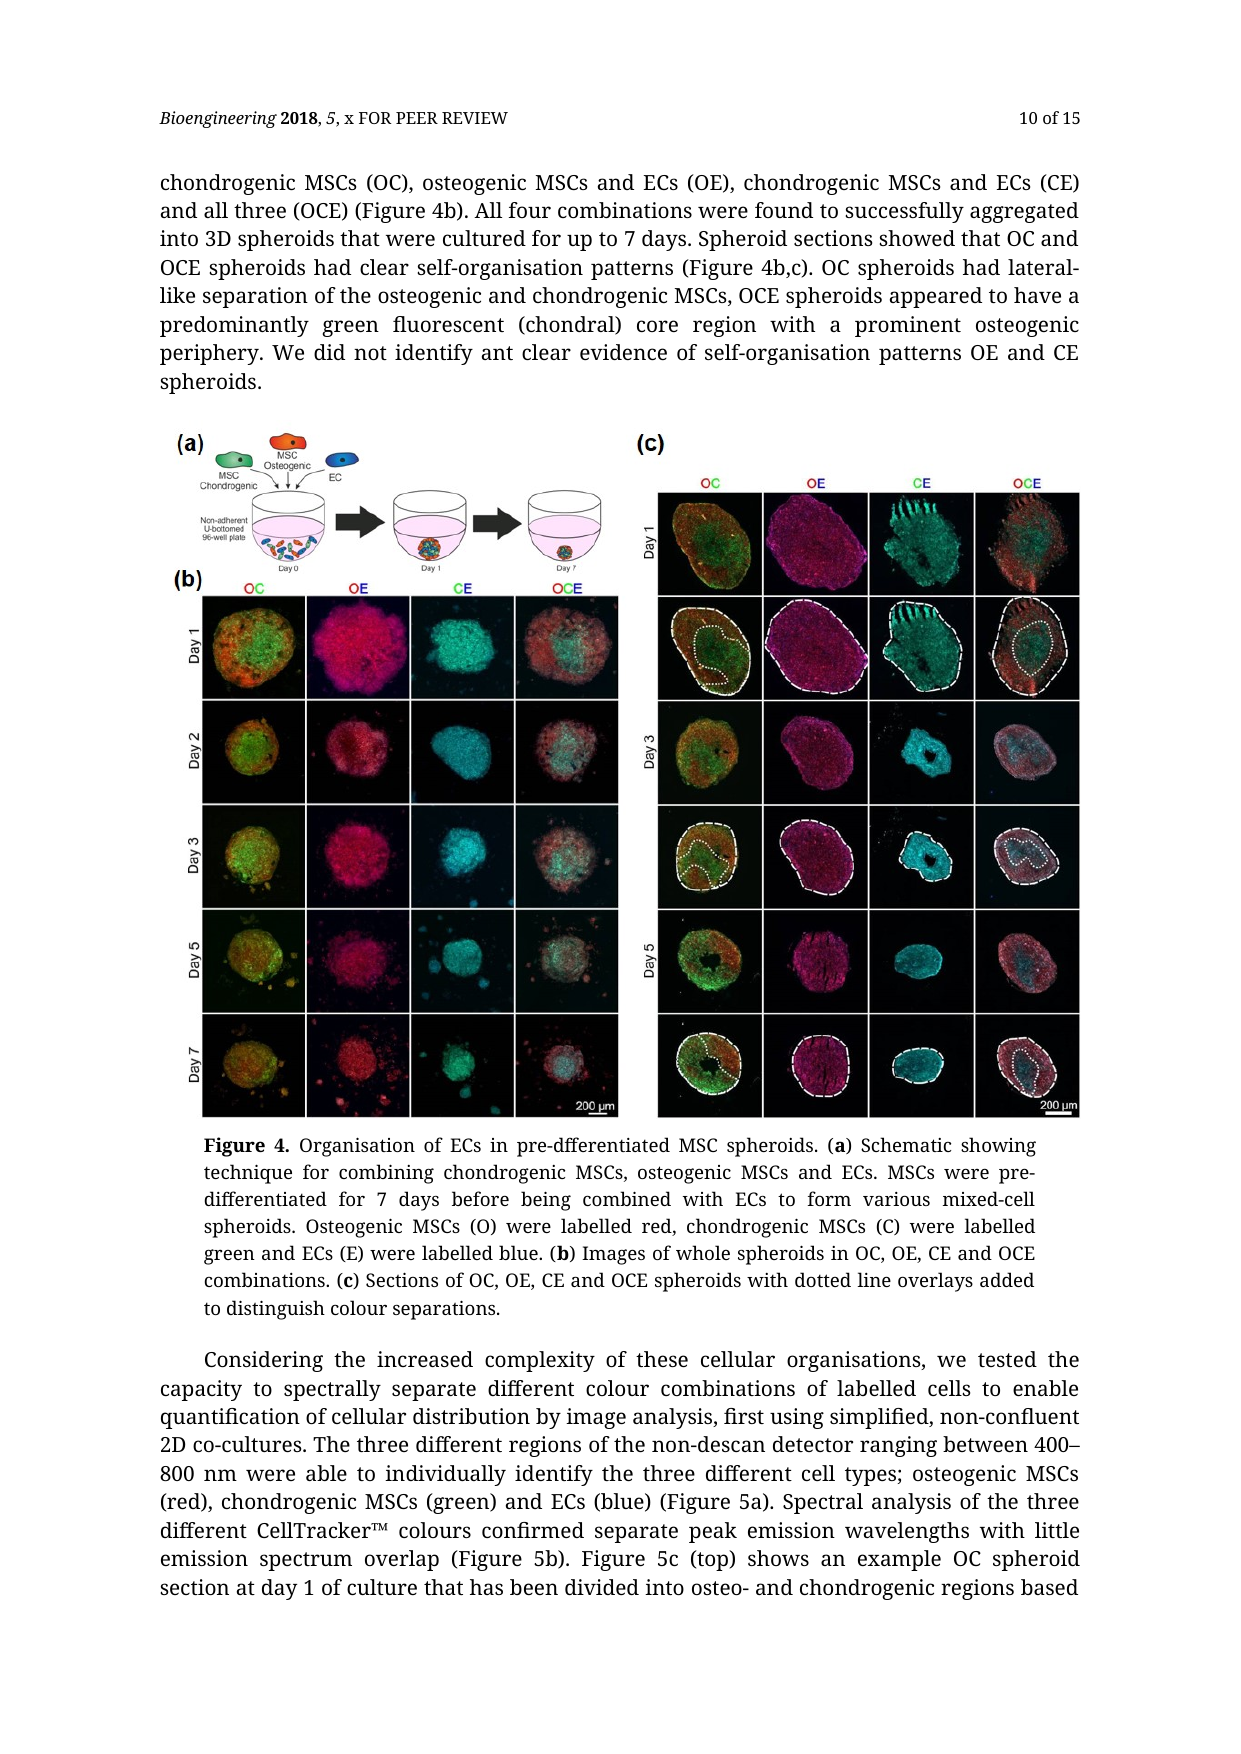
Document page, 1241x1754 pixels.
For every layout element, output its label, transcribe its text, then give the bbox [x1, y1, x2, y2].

picture [159, 420, 1081, 1119]
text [159, 168, 1081, 395]
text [159, 1345, 1081, 1601]
text Figure 4. Organisation of ECs in pre-dfferentiated MSC spheroids. (a) Schematic showing technique for combining chondrogenic MSCs, osteogenic MSCs and ECs. MSCs were pre-differentiated for 7 days before being combined with ECs to form various mixed-cell spheroids. Osteogenic MSCs (O) were labelled red, chondrogenic MSCs (C) were labelled green and ECs (E) were labelled blue. (b) Images of whole spheroids in OC, OE, CE and OCE combinations. (c) Sections of OC, OE, CE and OCE spheroids with dotted line overlays added to distinguish colour separations. [204, 1131, 1036, 1320]
